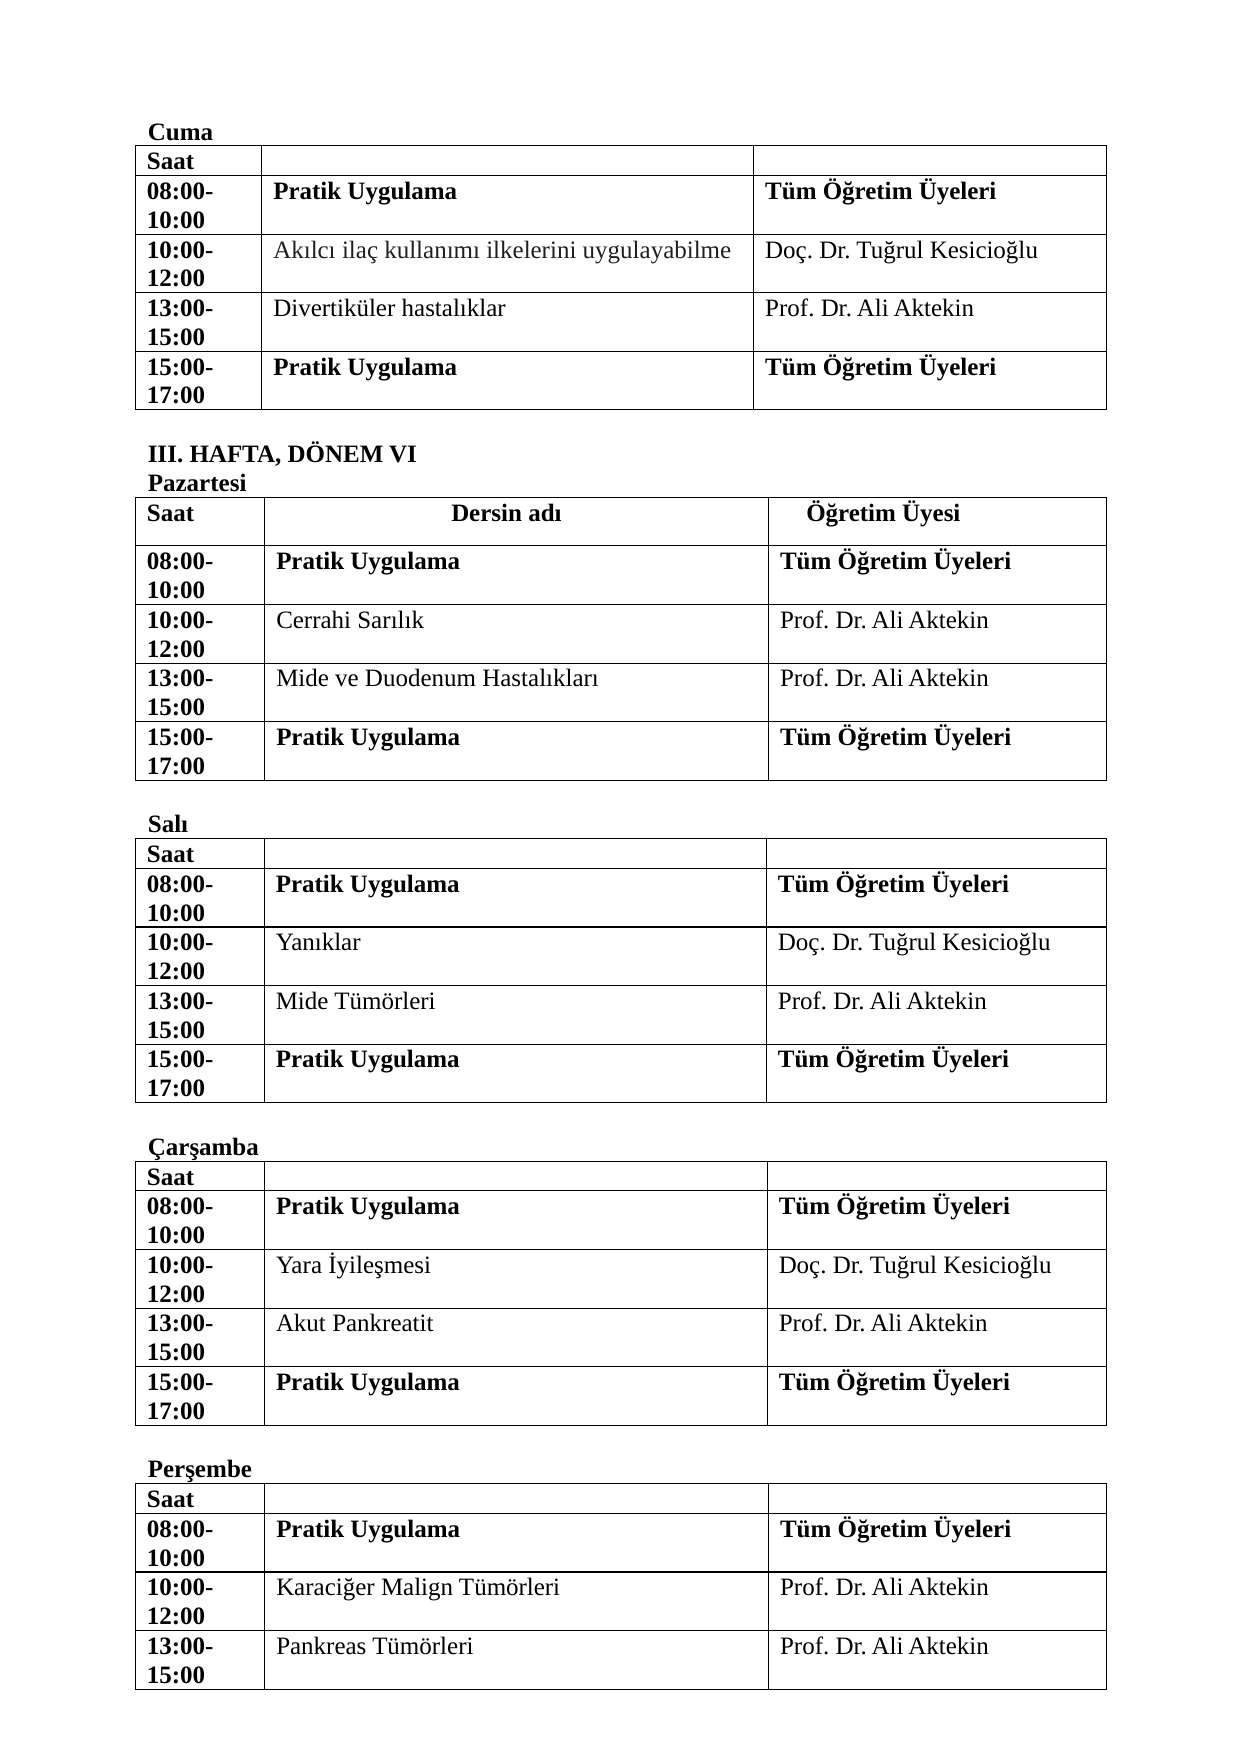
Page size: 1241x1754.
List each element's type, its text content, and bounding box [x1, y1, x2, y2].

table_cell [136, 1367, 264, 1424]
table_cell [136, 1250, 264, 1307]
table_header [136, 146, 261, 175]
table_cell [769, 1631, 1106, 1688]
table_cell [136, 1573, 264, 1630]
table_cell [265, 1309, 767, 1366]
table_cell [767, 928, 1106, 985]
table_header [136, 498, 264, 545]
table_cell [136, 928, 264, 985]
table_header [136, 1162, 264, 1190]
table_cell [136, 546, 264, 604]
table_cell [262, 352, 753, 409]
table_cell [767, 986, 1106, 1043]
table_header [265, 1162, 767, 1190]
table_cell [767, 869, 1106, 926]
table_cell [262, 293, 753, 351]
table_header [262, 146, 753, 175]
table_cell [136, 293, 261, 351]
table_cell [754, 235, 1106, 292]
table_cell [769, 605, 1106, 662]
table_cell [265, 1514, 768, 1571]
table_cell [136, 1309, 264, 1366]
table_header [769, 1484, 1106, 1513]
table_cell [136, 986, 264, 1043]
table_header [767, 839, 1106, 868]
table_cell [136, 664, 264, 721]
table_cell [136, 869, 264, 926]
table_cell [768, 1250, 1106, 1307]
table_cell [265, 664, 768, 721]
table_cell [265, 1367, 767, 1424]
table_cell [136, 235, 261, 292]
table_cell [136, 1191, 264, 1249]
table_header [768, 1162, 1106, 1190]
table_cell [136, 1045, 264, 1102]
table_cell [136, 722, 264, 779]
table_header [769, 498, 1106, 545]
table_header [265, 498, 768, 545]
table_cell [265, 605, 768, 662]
text Salı [148, 809, 1092, 838]
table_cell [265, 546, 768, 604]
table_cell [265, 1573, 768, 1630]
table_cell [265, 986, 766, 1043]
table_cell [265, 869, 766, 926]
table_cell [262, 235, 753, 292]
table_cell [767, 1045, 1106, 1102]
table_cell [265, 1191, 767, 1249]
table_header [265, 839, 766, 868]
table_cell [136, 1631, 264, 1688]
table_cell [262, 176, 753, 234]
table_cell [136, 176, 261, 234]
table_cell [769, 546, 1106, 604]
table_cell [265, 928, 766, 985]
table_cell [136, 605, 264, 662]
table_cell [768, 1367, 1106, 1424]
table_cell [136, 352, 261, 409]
text Perşembe [148, 1454, 1092, 1483]
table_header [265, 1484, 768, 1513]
text III. HAFTA, DÖNEM VI [148, 439, 1092, 468]
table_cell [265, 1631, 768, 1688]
text Çarşamba [148, 1132, 1092, 1161]
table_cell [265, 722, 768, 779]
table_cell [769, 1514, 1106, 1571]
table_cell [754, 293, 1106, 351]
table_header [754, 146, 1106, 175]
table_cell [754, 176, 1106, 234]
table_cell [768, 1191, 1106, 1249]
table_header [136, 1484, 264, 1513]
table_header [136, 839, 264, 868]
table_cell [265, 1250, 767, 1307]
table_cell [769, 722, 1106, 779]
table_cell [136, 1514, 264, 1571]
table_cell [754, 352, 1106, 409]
text Pazartesi [148, 468, 1092, 497]
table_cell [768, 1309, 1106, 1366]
text Cuma [148, 117, 1092, 145]
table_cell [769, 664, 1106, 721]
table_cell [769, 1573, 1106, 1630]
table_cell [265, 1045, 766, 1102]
